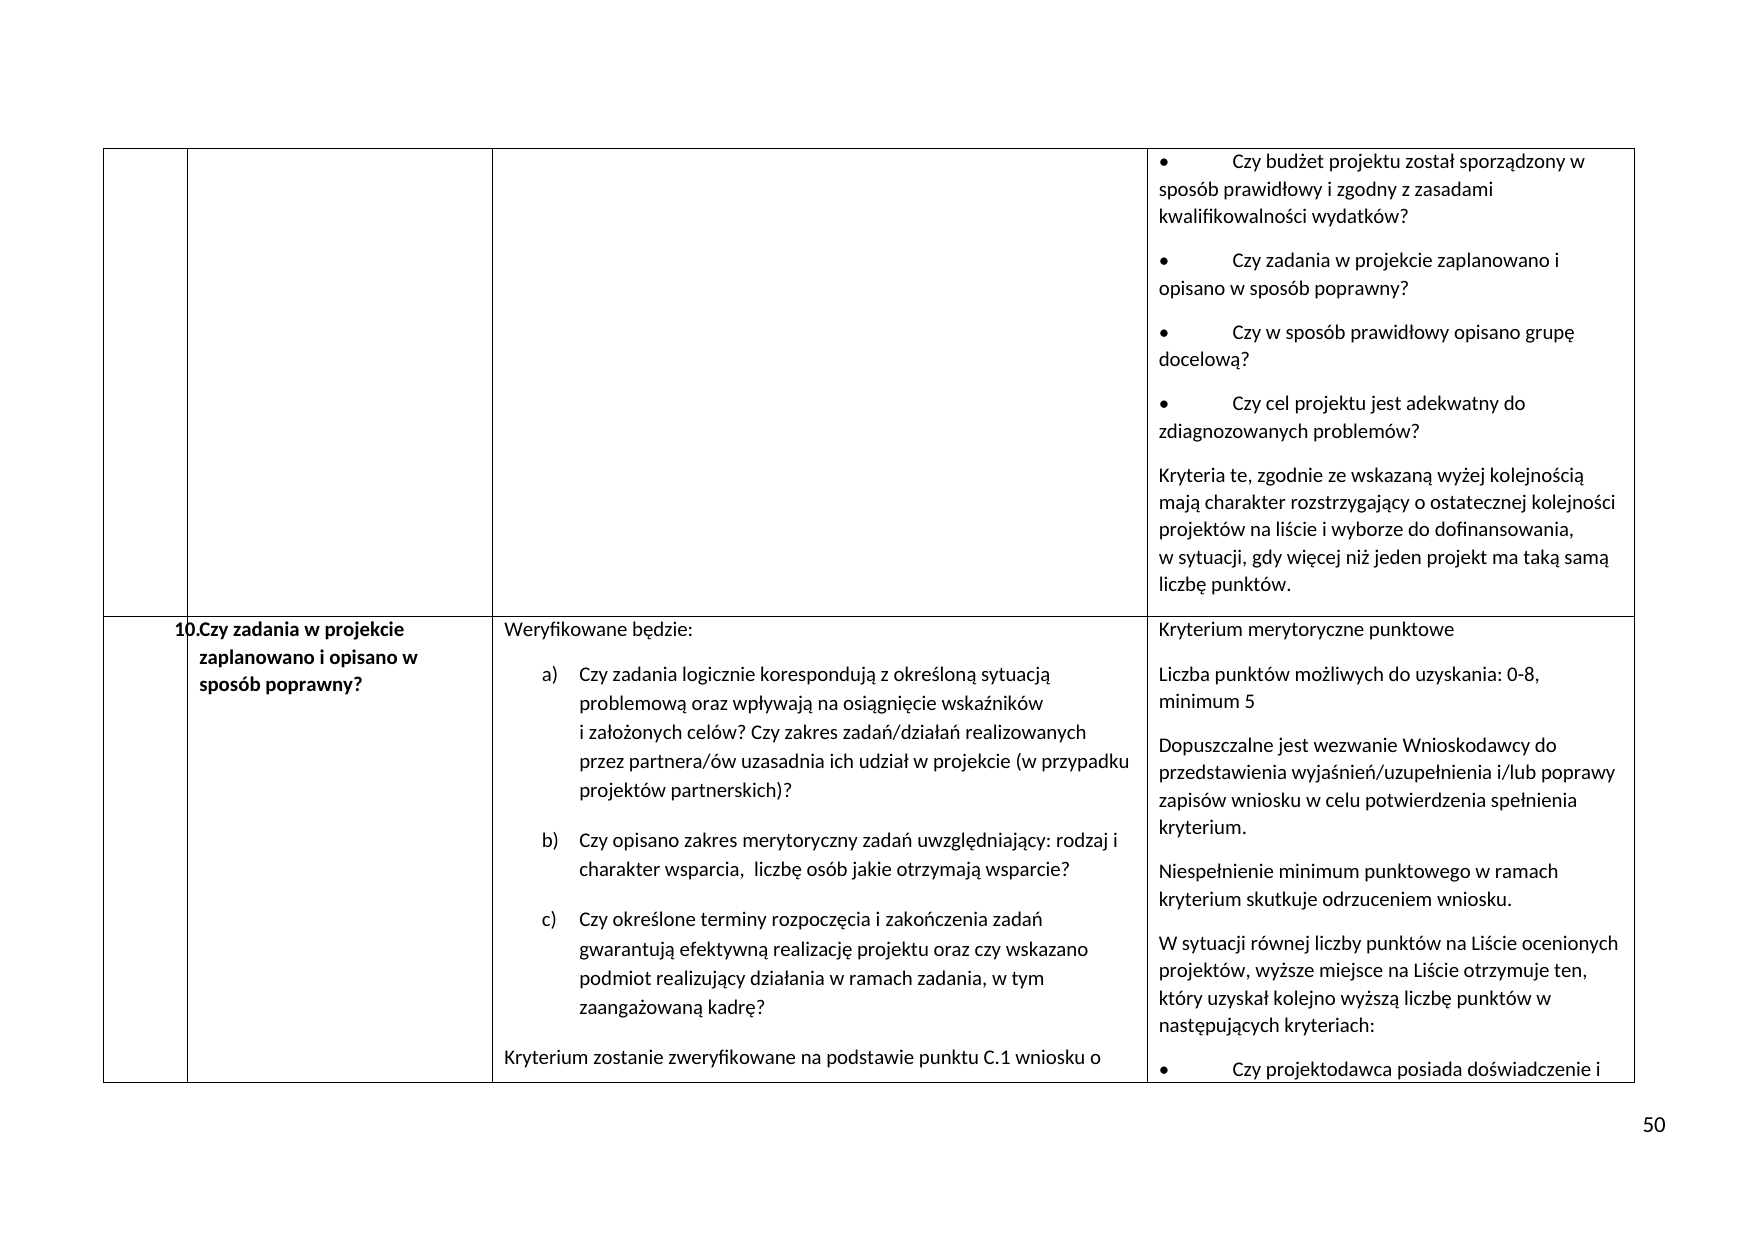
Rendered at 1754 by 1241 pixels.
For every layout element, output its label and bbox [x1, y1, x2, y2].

table_cell [188, 617, 492, 1082]
table_cell [188, 149, 492, 616]
table_cell [104, 149, 187, 616]
table_cell [1148, 617, 1634, 1082]
table_cell [493, 617, 1147, 1082]
table_cell [493, 149, 1147, 616]
table_cell [1148, 149, 1634, 616]
table_cell [104, 617, 187, 1082]
